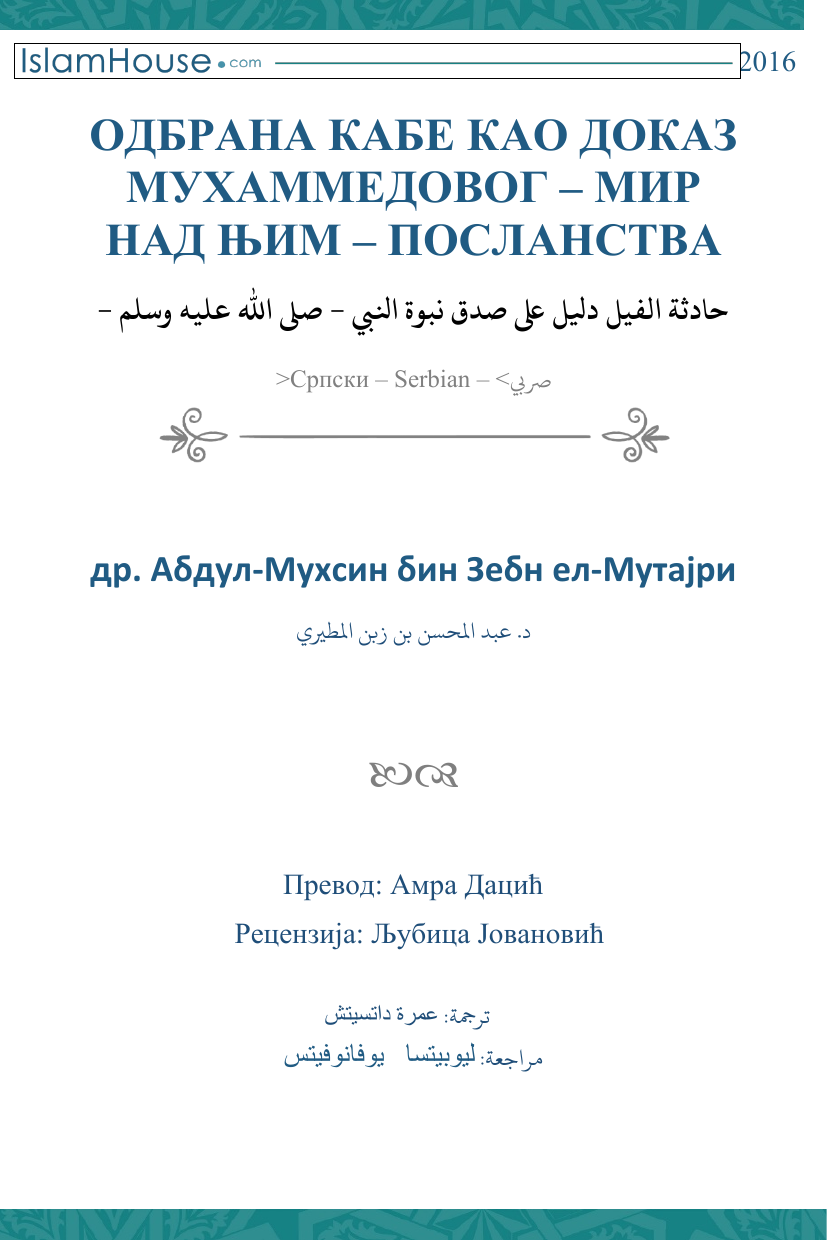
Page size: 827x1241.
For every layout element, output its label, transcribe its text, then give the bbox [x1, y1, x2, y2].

text ОДБРАНА КАБЕ КАО ДОКАЗ МУХАММЕДОВОГ – МИР НАД ЊИМ – ПОСЛАНСТВА [89, 107, 738, 266]
picture [0, 0, 804, 30]
text ترجمة: عمرة داتسيتش [89, 995, 738, 1037]
text >Српски – Serbian – <صربي [89, 359, 738, 402]
picture [15, 44, 740, 78]
text Рецензија: Љубица Јовановић [89, 916, 738, 950]
text د. عبد المحسن بن زبن المطيري [89, 611, 738, 653]
text مراجعة: ليوبيتسا يوفانوفيتس [89, 1037, 738, 1079]
text Превод: Амра Дацић [89, 867, 738, 901]
text др. Абдул-Мухсин бин Зебн ел-Мутајри [89, 545, 738, 591]
picture [0, 1209, 827, 1240]
text حادثة الفيل دليل على صدق نبوة النبي - صلى الله عليه وسلم - [89, 282, 738, 338]
